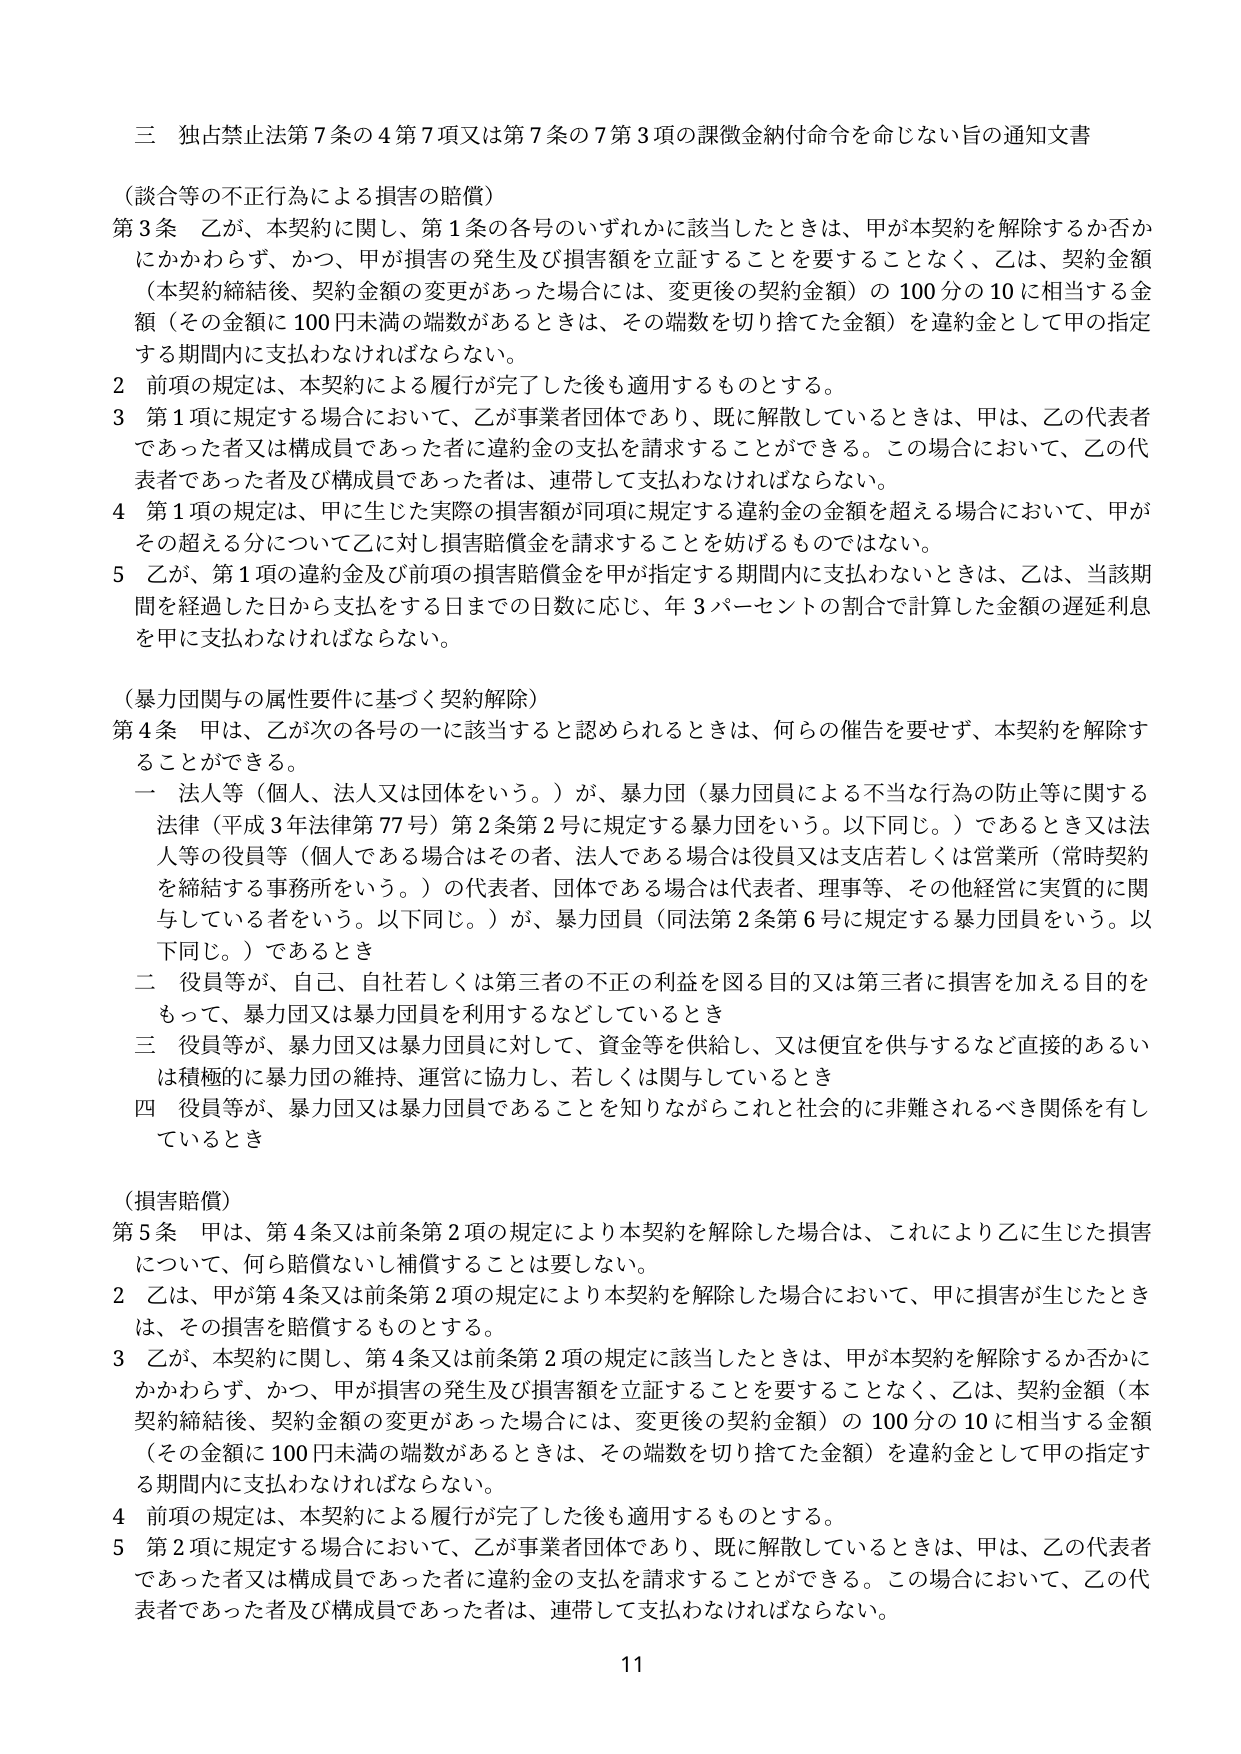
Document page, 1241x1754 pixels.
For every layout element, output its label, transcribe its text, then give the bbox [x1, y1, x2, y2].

text 三 役員等が、暴力団又は暴力団員に対して、資金等を供給し、又は便宜を供与するなど直接的あるいは積極的に暴力団の維持、運営に協力し、若しくは関与しているとき [134, 1028, 1153, 1091]
text 第4条 甲は、乙が次の各号の一に該当すると認められるときは、何らの催告を要せず、本契約を解除することができる。 [112, 713, 1153, 776]
text 一 法人等（個人、法人又は団体をいう。）が、暴力団（暴力団員による不当な行為の防止等に関する法律（平成3年法律第77号）第2条第2号に規定する暴力団をいう。以下同じ。）であるとき又は法人等の役員等（個人である場合はその者、法人である場合は役員又は支店若しくは営業所（常時契約を締結する事務所をいう。）の代表者、団体である場合は代表者、理事等、その他経営に実質的に関与している者をいう。以下同じ。）が、暴力団員（同法第2条第6号に規定する暴力団員をいう。以下同じ。）であるとき [134, 776, 1153, 965]
text （暴力団関与の属性要件に基づく契約解除） [112, 682, 1153, 713]
text 三 独占禁止法第7条の4第7項又は第7条の7第3項の課徴金納付命令を命じない旨の通知文書 [112, 118, 1153, 150]
text （談合等の不正行為による損害の賠償） [112, 179, 1153, 211]
text 5 第2項に規定する場合において、乙が事業者団体であり、既に解散しているときは、甲は、乙の代表者であった者又は構成員であった者に違約金の支払を請求することができる。この場合において、乙の代表者であった者及び構成員であった者は、連帯して支払わなければならない。 [112, 1531, 1153, 1625]
text 第5条 甲は、第4条又は前条第2項の規定により本契約を解除した場合は、これにより乙に生じた損害について、何ら賠償ないし補償することは要しない。 [112, 1215, 1153, 1278]
text （損害賠償） [112, 1184, 1153, 1215]
text 2 乙は、甲が第4条又は前条第2項の規定により本契約を解除した場合において、甲に損害が生じたときは、その損害を賠償するものとする。 [112, 1278, 1153, 1341]
text 四 役員等が、暴力団又は暴力団員であることを知りながらこれと社会的に非難されるべき関係を有しているとき [134, 1091, 1153, 1154]
text 4 前項の規定は、本契約による履行が完了した後も適用するものとする。 [112, 1499, 1153, 1531]
text 5 乙が、第1項の違約金及び前項の損害賠償金を甲が指定する期間内に支払わないときは、乙は、当該期間を経過した日から支払をする日までの日数に応じ、年3パーセントの割合で計算した金額の遅延利息を甲に支払わなければならない。 [112, 558, 1153, 652]
text 2 前項の規定は、本契約による履行が完了した後も適用するものとする。 [112, 368, 1153, 400]
text 3 第1項に規定する場合において、乙が事業者団体であり、既に解散しているときは、甲は、乙の代表者であった者又は構成員であった者に違約金の支払を請求することができる。この場合において、乙の代表者であった者及び構成員であった者は、連帯して支払わなければならない。 [112, 400, 1153, 494]
text 3 乙が、本契約に関し、第4条又は前条第2項の規定に該当したときは、甲が本契約を解除するか否かにかかわらず、かつ、甲が損害の発生及び損害額を立証することを要することなく、乙は、契約金額（本契約締結後、契約金額の変更があった場合には、変更後の契約金額）の100分の10に相当する金額（その金額に100円未満の端数があるときは、その端数を切り捨てた金額）を違約金として甲の指定する期間内に支払わなければならない。 [112, 1341, 1153, 1499]
text 4 第1項の規定は、甲に生じた実際の損害額が同項に規定する違約金の金額を超える場合において、甲がその超える分について乙に対し損害賠償金を請求することを妨げるものではない。 [112, 494, 1153, 558]
text 二 役員等が、自己、自社若しくは第三者の不正の利益を図る目的又は第三者に損害を加える目的をもって、暴力団又は暴力団員を利用するなどしているとき [134, 965, 1153, 1028]
text 第3条 乙が、本契約に関し、第1条の各号のいずれかに該当したときは、甲が本契約を解除するか否かにかかわらず、かつ、甲が損害の発生及び損害額を立証することを要することなく、乙は、契約金額（本契約締結後、契約金額の変更があった場合には、変更後の契約金額）の100分の10に相当する金額（その金額に100円未満の端数があるときは、その端数を切り捨てた金額）を違約金として甲の指定する期間内に支払わなければならない。 [112, 211, 1153, 368]
